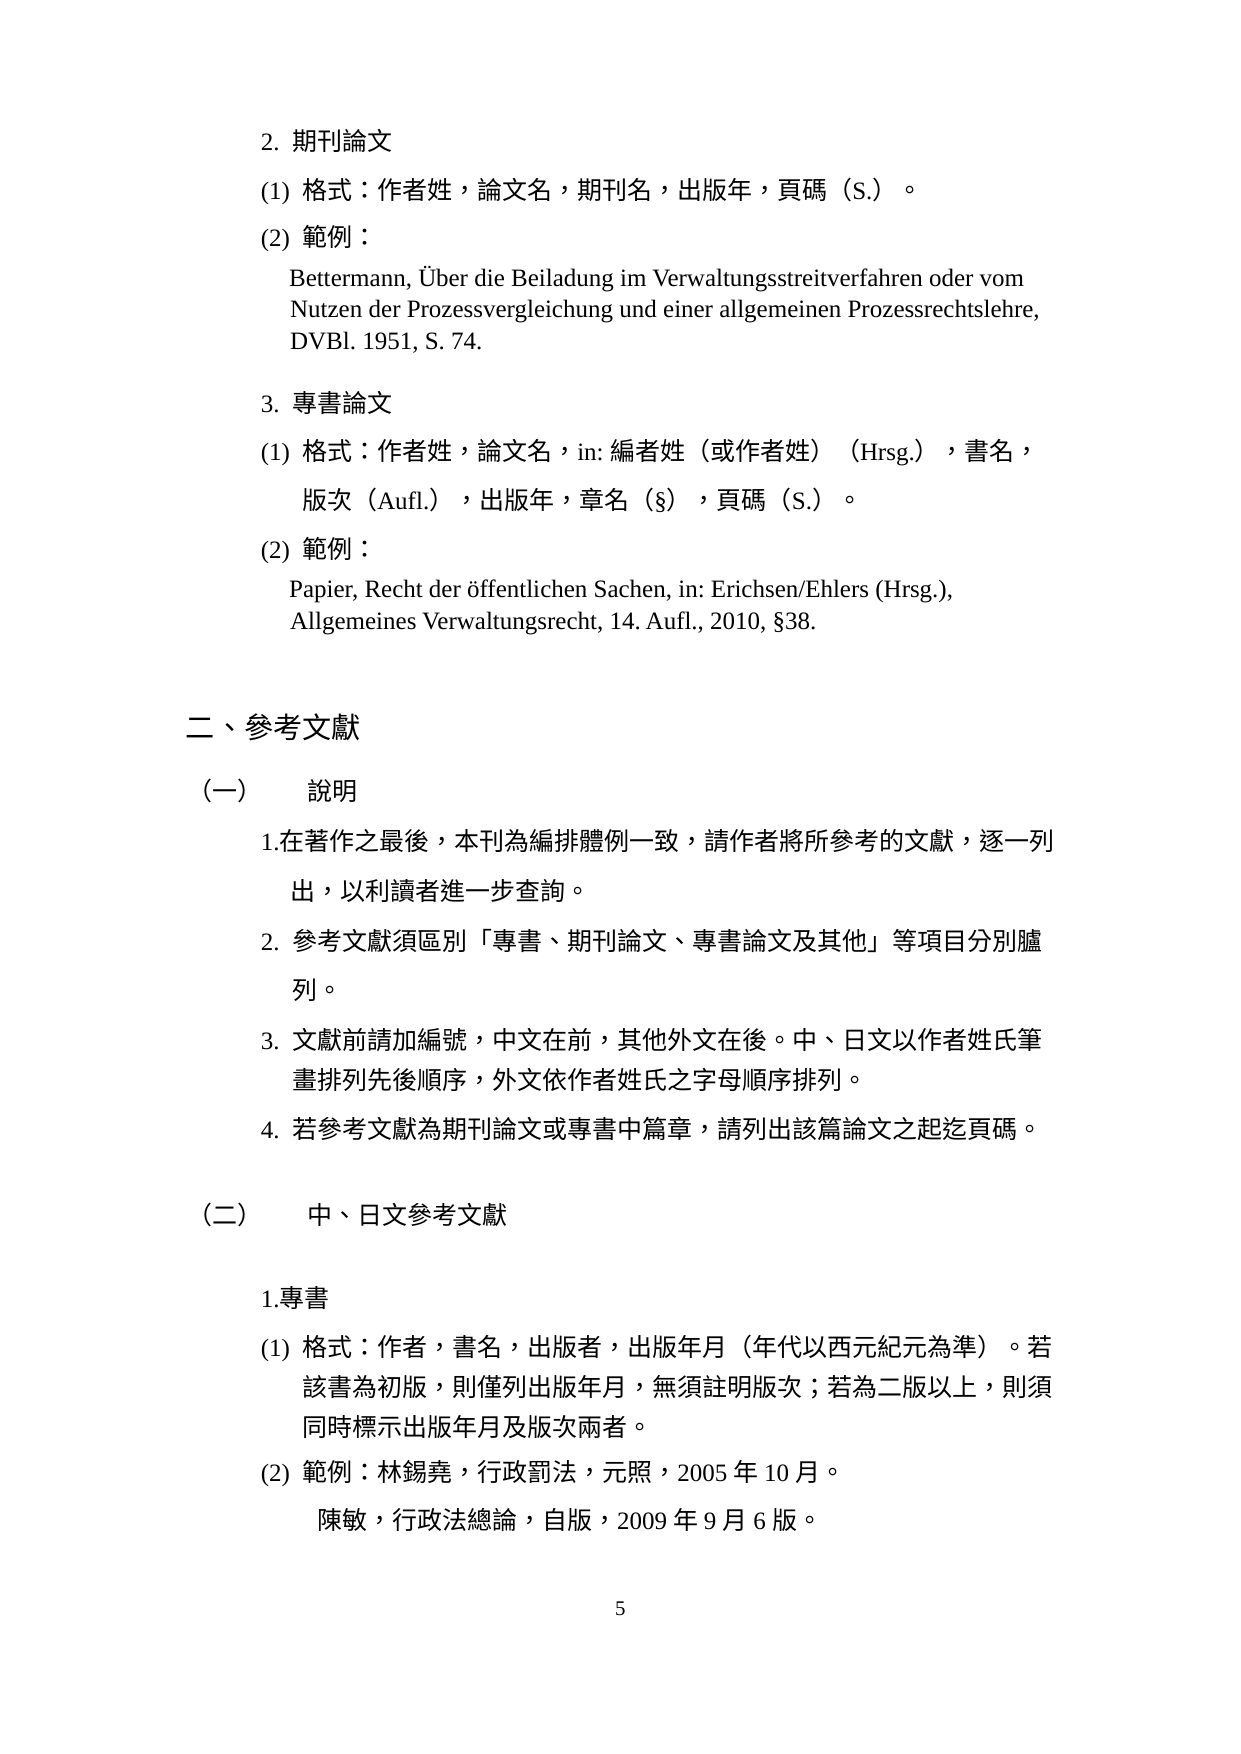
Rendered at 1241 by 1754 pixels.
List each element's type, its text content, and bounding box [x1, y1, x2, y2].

list 說明 [187, 772, 1059, 808]
list 文獻前請加編號，中文在前，其他外文在後。中、日文以作者姓氏筆畫排列先後順序，外文依作者姓氏之字母順序排列。 [261, 1020, 1059, 1097]
text 二、參考文獻 [186, 704, 1059, 747]
list 格式：作者姓，論文名，期刊名，出版年，頁碼（S.）。 [261, 170, 1059, 206]
list 格式：作者，書名，出版者，出版年月（年代以西元紀元為準）。若該書為初版，則僅列出版年月，無須註明版次；若為二版以上，則須同時標示出版年月及版次兩者。 [261, 1327, 1059, 1444]
text Papier, Recht der öffentlichen Sachen, in: Erichsen/Ehlers (Hrsg.), Allgemeines Verwaltungsrecht, 14. Aufl., 2010, §38. [289, 574, 1059, 635]
list 中、日文參考文獻 [187, 1195, 1059, 1231]
list 範例：林錫堯，行政罰法，元照，2005 年 10 月。 [261, 1453, 1059, 1489]
list 期刊論文 [261, 122, 1059, 158]
list 若參考文獻為期刊論文或專書中篇章，請列出該篇論文之起迄頁碼。 [261, 1110, 1059, 1146]
list 專書論文 [261, 383, 1059, 420]
text Bettermann, Über die Beiladung im Verwaltungsstreitverfahren oder vom Nutzen der Prozessvergleichung und einer allgemeinen Prozessrechtslehre, DVBl. 1951, S. 74. [289, 263, 1059, 354]
list 範例： [261, 529, 1059, 566]
list 範例： [261, 217, 1059, 254]
text 1.在著作之最後，本刊為編排體例一致，請作者將所參考的文獻，逐一列出，以利讀者進一步查詢。 [261, 821, 1059, 907]
text 陳敏，行政法總論，自版，2009 年 9 月 6 版。 [261, 1500, 1059, 1536]
text 1.專書 [261, 1279, 1059, 1315]
list 參考文獻須區別「專書、期刊論文、專書論文及其他」等項目分別臚列。 [261, 921, 1059, 1007]
list 格式：作者姓，論文名，in: 編者姓（或作者姓）（Hrsg.），書名，版次（Aufl.），出版年，章名（§），頁碼（S.）。 [261, 432, 1059, 517]
